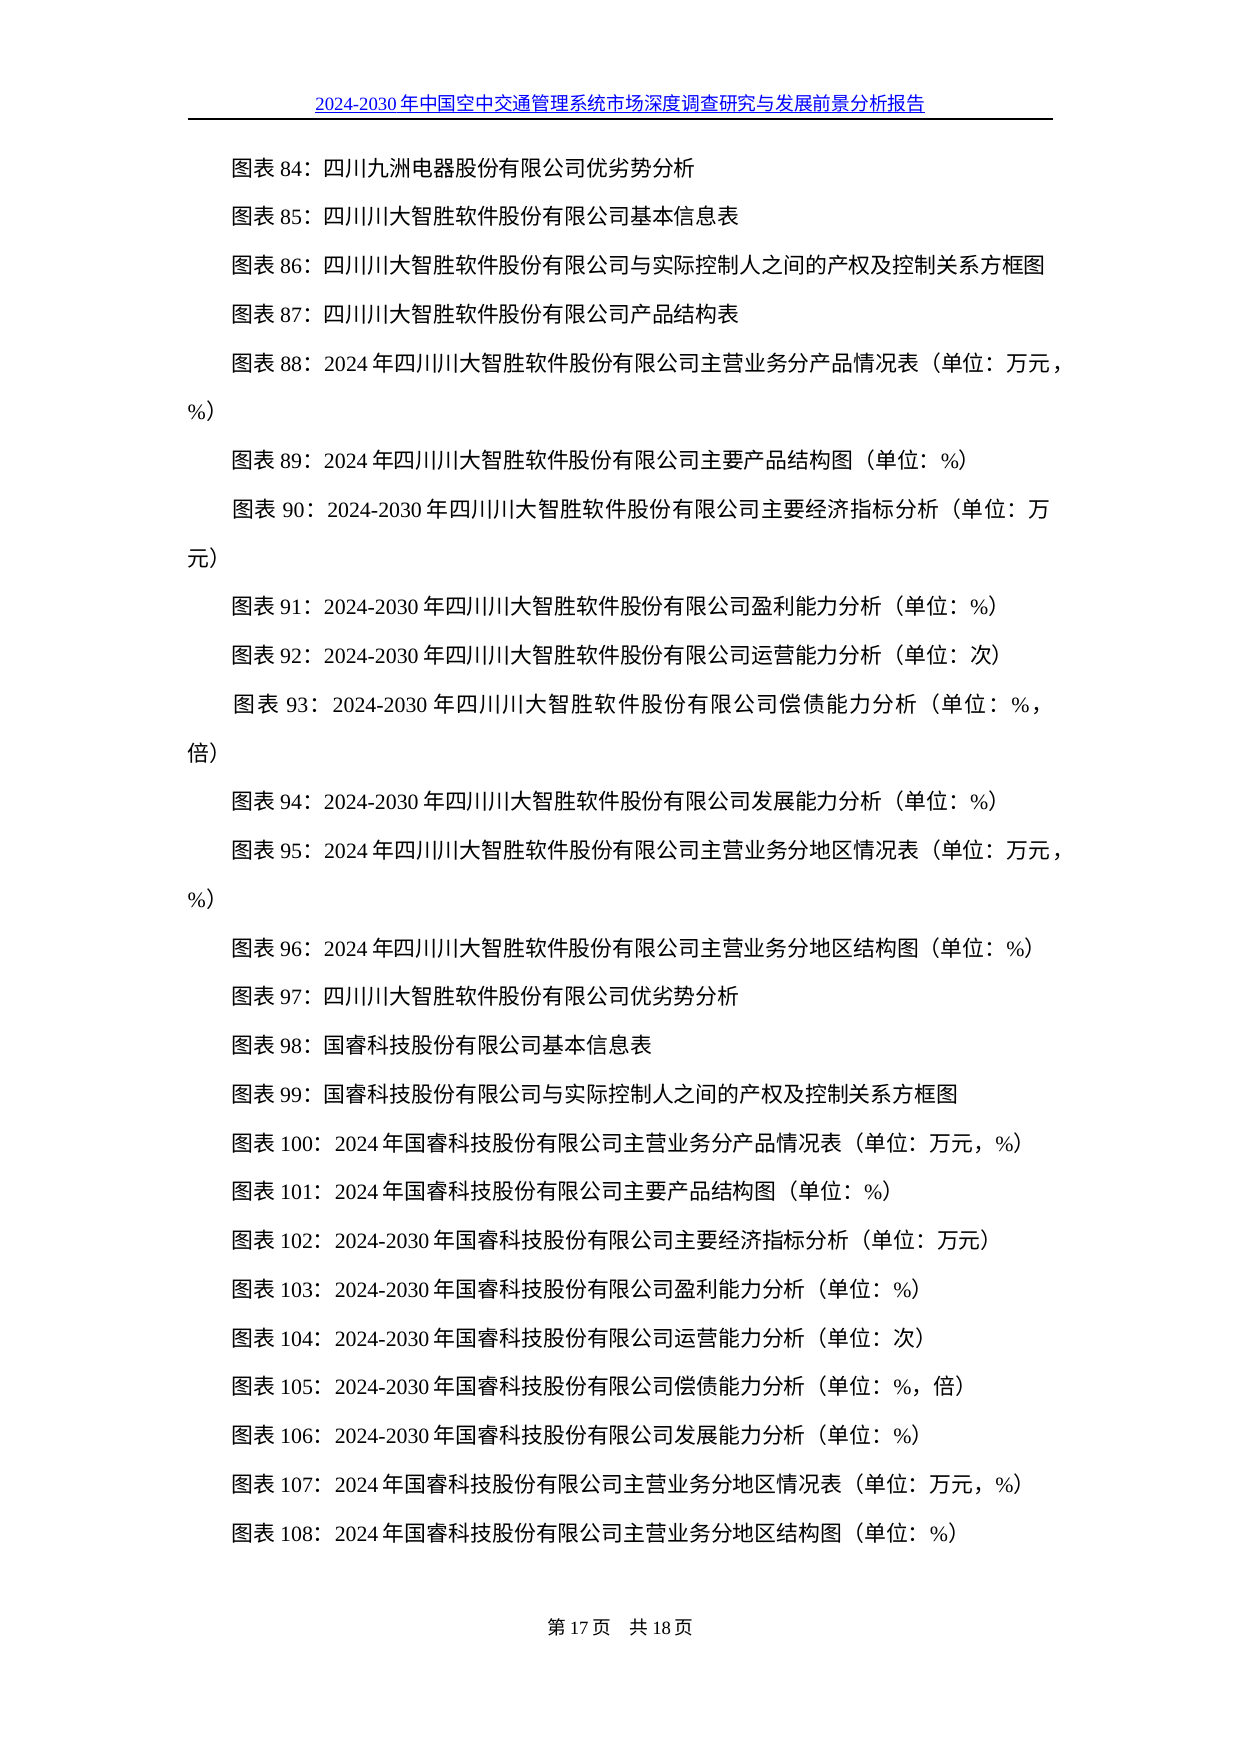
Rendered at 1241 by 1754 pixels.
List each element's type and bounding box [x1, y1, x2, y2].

text [187, 150, 1053, 1548]
